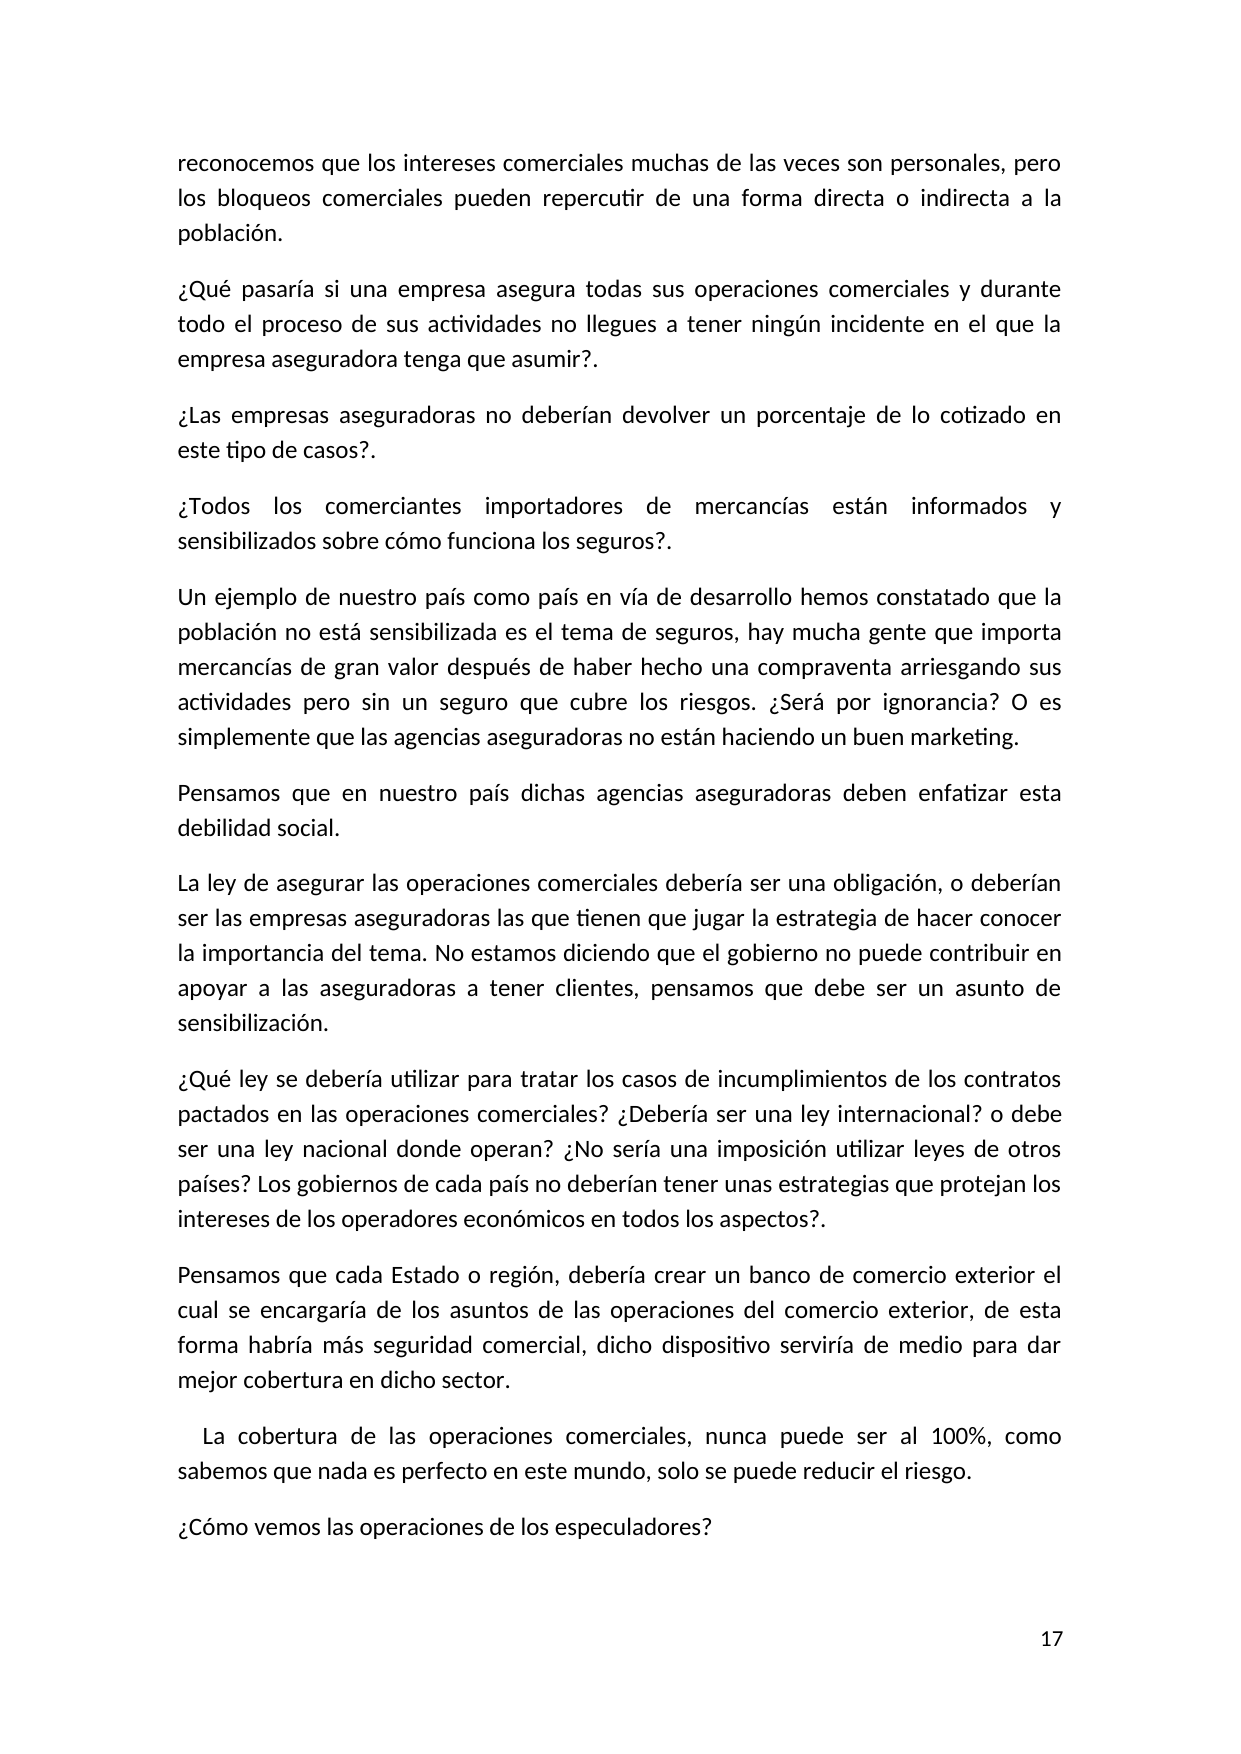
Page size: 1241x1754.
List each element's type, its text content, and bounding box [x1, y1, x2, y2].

text Un ejemplo de nuestro país como país en vía de desarrollo hemos constatado que la población no está sensibilizada es el tema de seguros, hay mucha gente que importa mercancías de gran valor después de haber hecho una compraventa arriesgando sus actividades pero sin un seguro que cubre los riesgos. ¿Será por ignorancia? O es simplemente que las agencias aseguradoras no están haciendo un buen marketing. [177, 581, 1063, 751]
text Pensamos que cada Estado o región, debería crear un banco de comercio exterior el cual se encargaría de los asuntos de las operaciones del comercio exterior, de esta forma habría más seguridad comercial, dicho dispositivo serviría de medio para dar mejor cobertura en dicho sector. [177, 1259, 1063, 1395]
text ¿Qué pasaría si una empresa asegura todas sus operaciones comerciales y durante todo el proceso de sus actividades no llegues a tener ningún incidente en el que la empresa aseguradora tenga que asumir?. [177, 273, 1063, 374]
text La cobertura de las operaciones comerciales, nunca puede ser al 100%, como sabemos que nada es perfecto en este mundo, solo se puede reducir el riesgo. [177, 1420, 1063, 1486]
text ¿Cómo vemos las operaciones de los especuladores? [177, 1511, 1063, 1541]
text ¿Las empresas aseguradoras no deberían devolver un porcentaje de lo cotizado en este tipo de casos?. [177, 399, 1063, 465]
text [177, 148, 1063, 248]
text ¿Todos los comerciantes importadores de mercancías están informados y sensibilizados sobre cómo funciona los seguros?. [177, 490, 1063, 556]
text ¿Qué ley se debería utilizar para tratar los casos de incumplimientos de los contratos pactados en las operaciones comerciales? ¿Debería ser una ley internacional? o debe ser una ley nacional donde operan? ¿No sería una imposición utilizar leyes de otros países? Los gobiernos de cada país no deberían tener unas estrategias que protejan los intereses de los operadores económicos en todos los aspectos?. [177, 1063, 1063, 1234]
text Pensamos que en nuestro país dichas agencias aseguradoras deben enfatizar esta debilidad social. [177, 777, 1063, 842]
text La ley de asegurar las operaciones comerciales debería ser una obligación, o deberían ser las empresas aseguradoras las que tienen que jugar la estrategia de hacer conocer la importancia del tema. No estamos diciendo que el gobierno no puede contribuir en apoyar a las aseguradoras a tener clientes, pensamos que debe ser un asunto de sensibilización. [177, 868, 1063, 1038]
